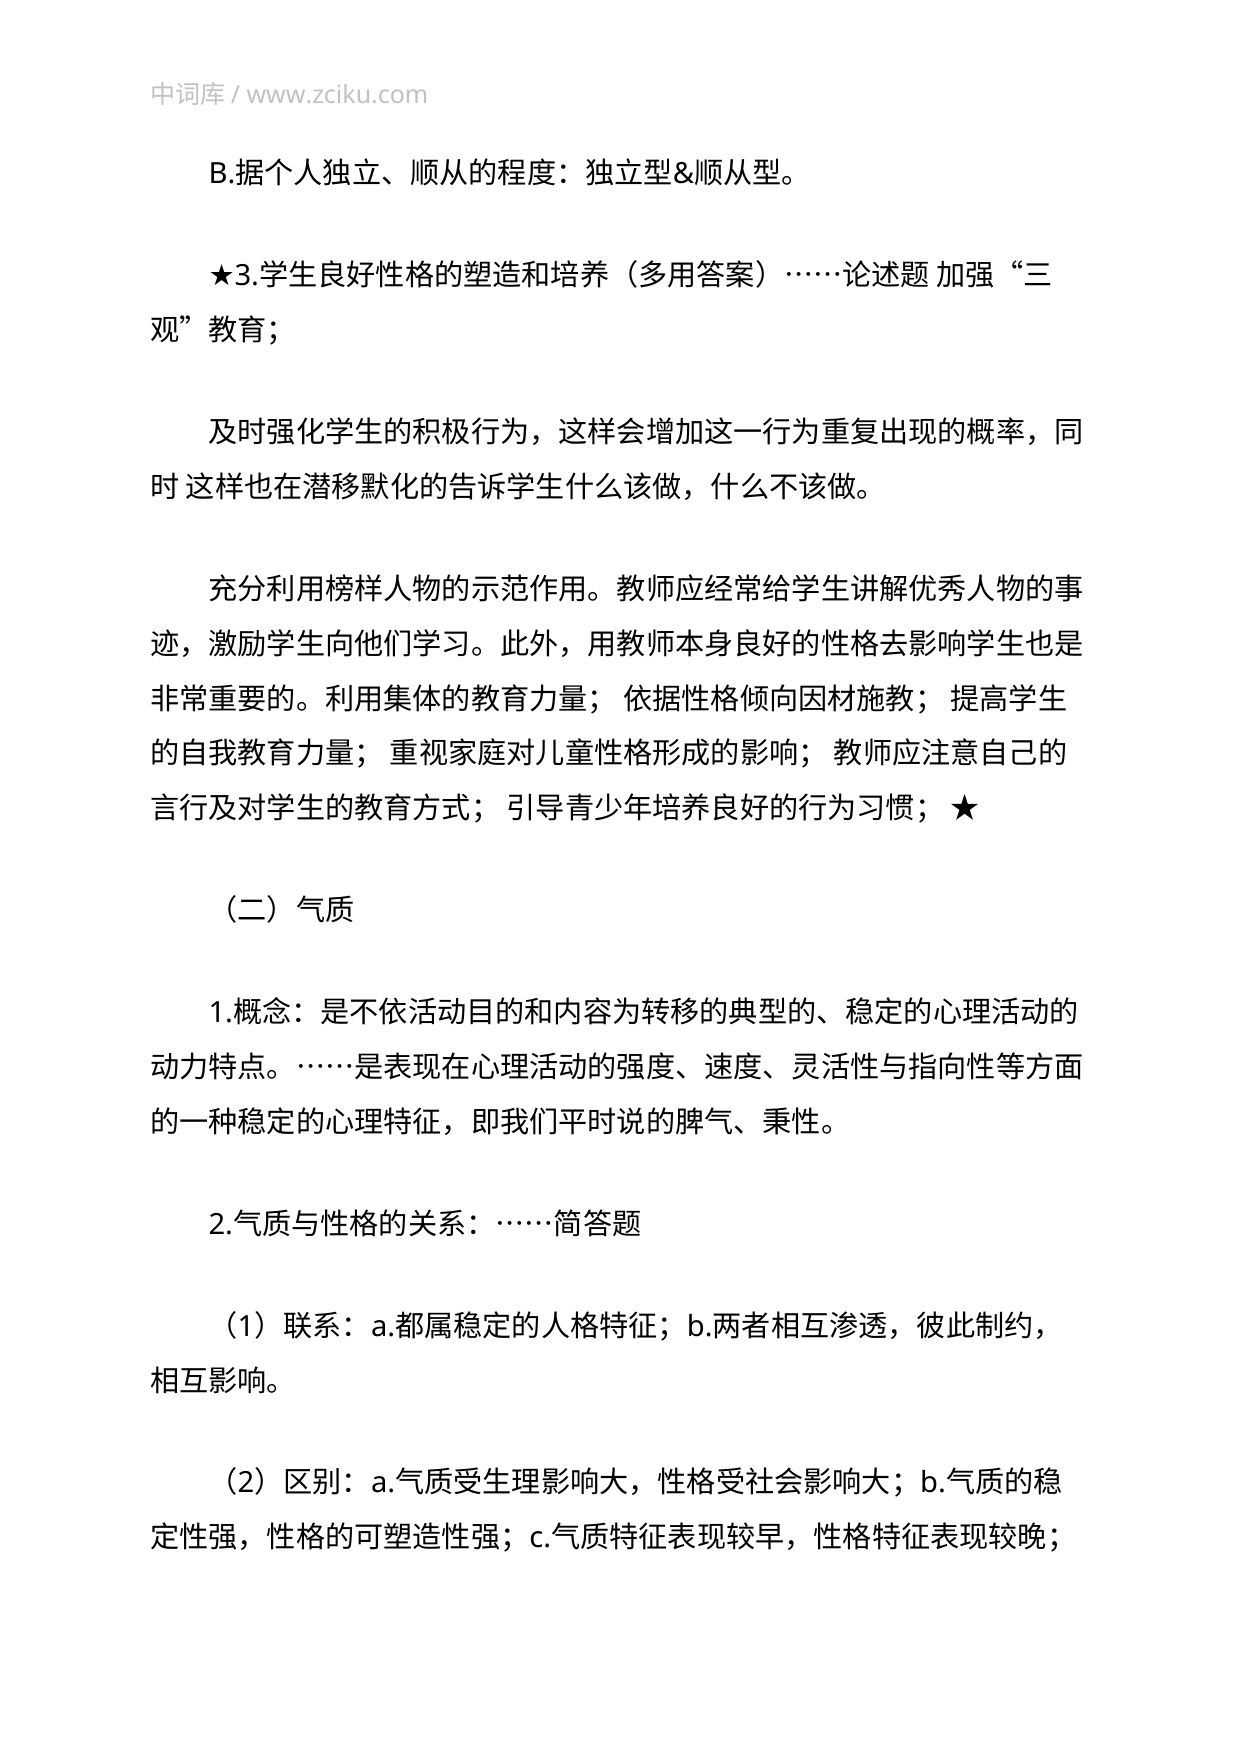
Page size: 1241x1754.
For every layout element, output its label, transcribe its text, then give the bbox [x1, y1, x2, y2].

text （二）气质 [150, 887, 1090, 929]
text 1.概念：是不依活动目的和内容为转移的典型的、稳定的心理活动的动力特点。……是表现在心理活动的强度、速度、灵活性与指向性等方面的一种稳定的心理特征，即我们平时说的脾气、秉性。 [150, 988, 1090, 1141]
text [150, 1459, 1090, 1556]
text ★3.学生良好性格的塑造和培养（多用答案）……论述题 加强“三观”教育； [150, 252, 1090, 349]
text 及时强化学生的积极行为，这样会增加这一行为重复出现的概率，同时 这样也在潜移默化的告诉学生什么该做，什么不该做。 [150, 409, 1090, 506]
text （1）联系：a.都属稳定的人格特征；b.两者相互渗透，彼此制约，相互影响。 [150, 1302, 1090, 1399]
text 充分利用榜样人物的示范作用。教师应经常给学生讲解优秀人物的事迹，激励学生向他们学习。此外，用教师本身良好的性格去影响学生也是非常重要的。利用集体的教育力量； 依据性格倾向因材施教； 提高学生的自我教育力量； 重视家庭对儿童性格形成的影响； 教师应注意自己的言行及对学生的教育方式； 引导青少年培养良好的行为习惯； ★ [150, 565, 1090, 827]
text B.据个人独立、顺从的程度：独立型&顺从型。 [150, 150, 1090, 192]
text 2.气质与性格的关系：……简答题 [150, 1200, 1090, 1243]
